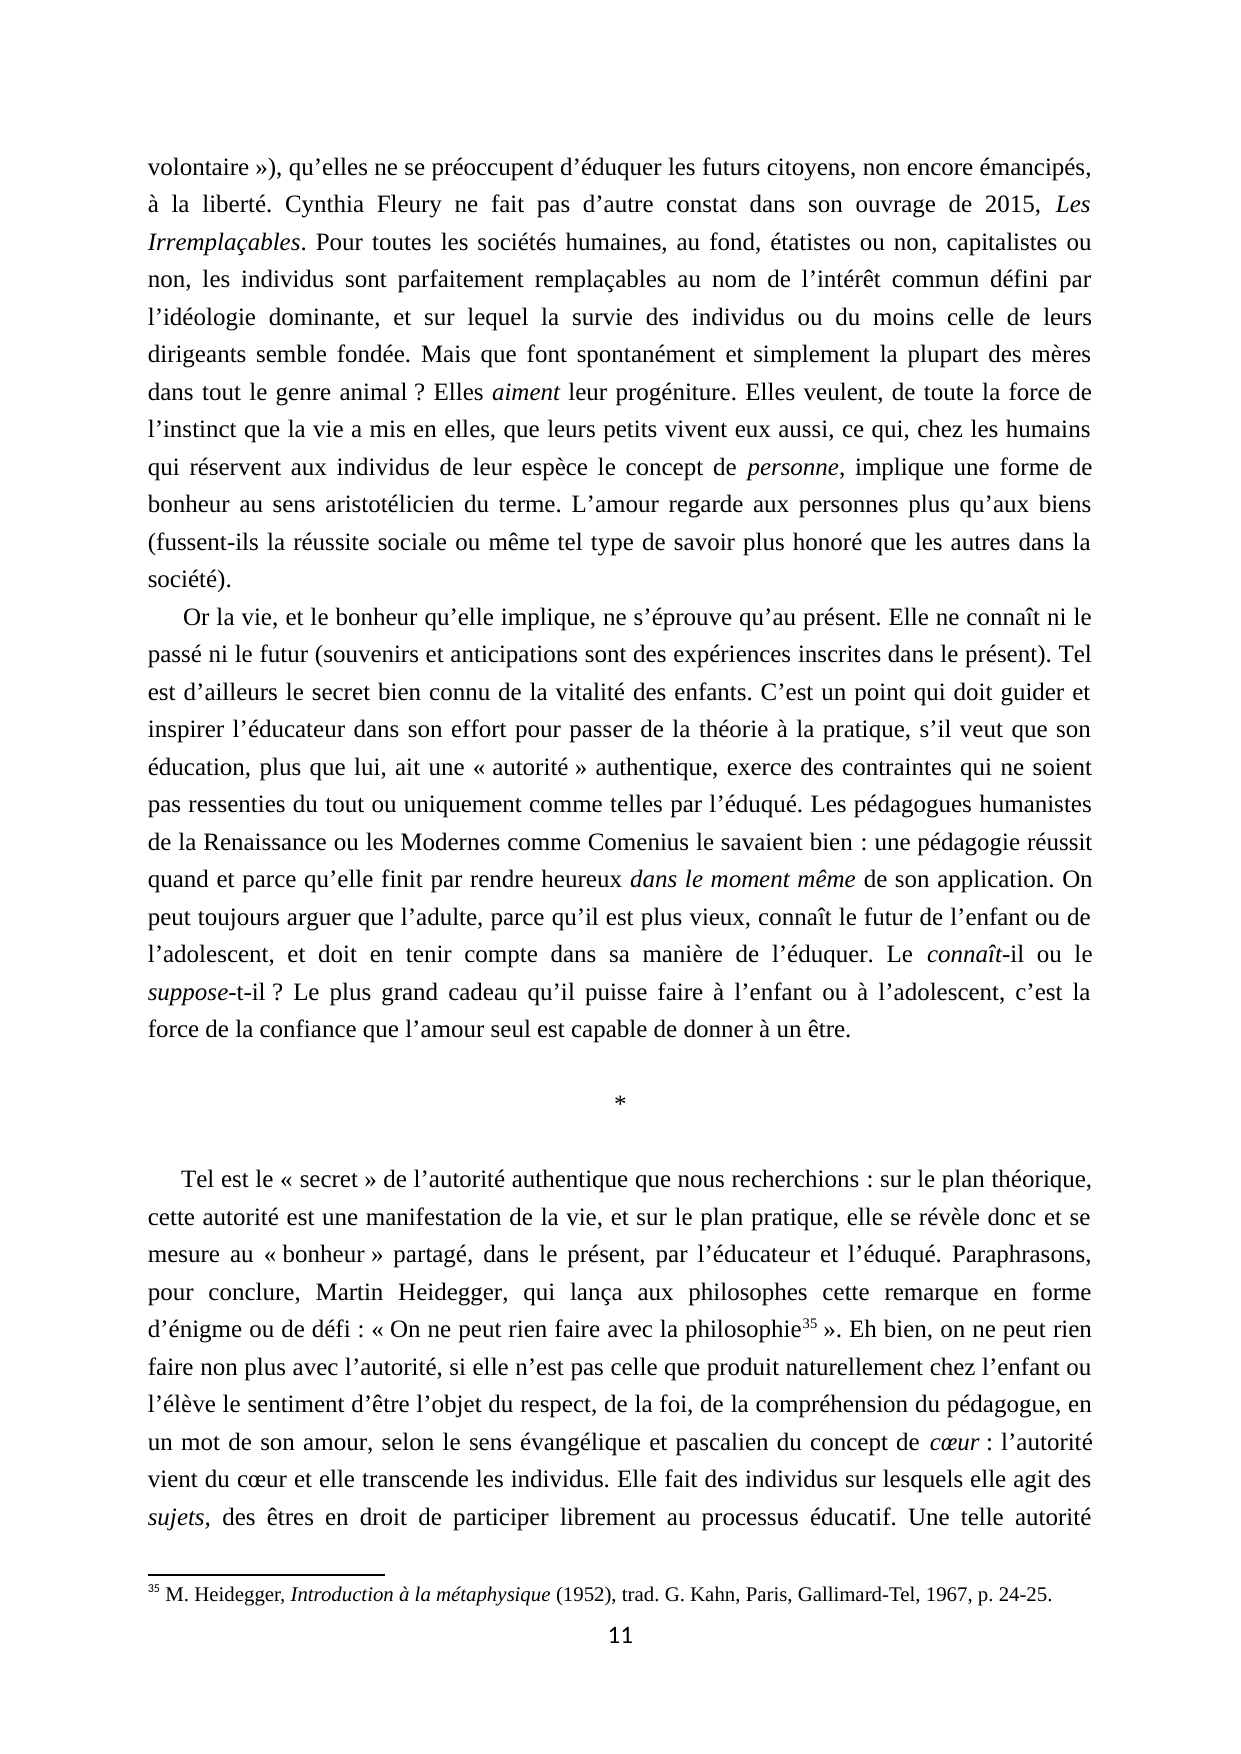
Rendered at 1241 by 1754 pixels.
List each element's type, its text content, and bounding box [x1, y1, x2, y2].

text L’amour ou si l’on préfère la bienveillance inconditionnelle comme guide de l’éducateur résout le paradoxe kantien rappelé en introduction. La finalité de l’éducation, c’est la liberté et le bonheur que donne l’amour au sens le plus large : l’amour de la vie, sublime quand il nous rend capable de nous dépasser, et même de donner notre vie pour celle des autres – ce que fait a minima l’éducateur dévoué ne comptant pas ses efforts, et dont un grand nombre de mères sont les modèles traditionnels. L’autorité ainsi conçue n’exerce pas la contrainte : la vie en l’éduqué « sait » qu’elle lui est nécessaire. Pour parler comme Rousseau, et non comme Kant, si autorité authentique il y a, c’est dans l’exercice de cette loi de la nature, non de la loi des hommes qui transforme l’autorité en contrainte, et l’art d’éduquer en technique plus utilitariste qu’elle n’en a l’air. Les techniques pédagogiques sont comme les lois sociales et politiques (qui imposent ces techniques selon les modes du moment), ces lois auxquelles Rousseau reprochait d’être « toujours si occupées des biens et si peu des personnes, parce qu’elles ont pour objet la paix et non la vertu ». Traduction marxiste, wébérienne ou bourdieusienne : les lois se préoccupent plus de maintenir l’ordre social, tel que le veulent les puissants du moment (et peut-être aussi la majorité des citoyens, soumis à une « servitude volontaire »), qu’elles ne se préoccupent d’éduquer les futurs citoyens, non encore émancipés, à la liberté. Cynthia Fleury ne fait pas d’autre constat dans son ouvrage de 2015, Les Irremplaçables. Pour toutes les sociétés humaines, au fond, étatistes ou non, capitalistes ou non, les individus sont parfaitement remplaçables au nom de l’intérêt commun défini par l’idéologie dominante, et sur lequel la survie des individus ou du moins celle de leurs dirigeants semble fondée. Mais que font spontanément et simplement la plupart des mères dans tout le genre animal ? Elles aiment leur progéniture. Elles veulent, de toute la force de l’instinct que la vie a mis en elles, que leurs petits vivent eux aussi, ce qui, chez les humains qui réservent aux individus de leur espèce le concept de personne, implique une forme de bonheur au sens aristotélicien du terme. L’amour regarde aux personnes plus qu’aux biens (fussent-ils la réussite sociale ou même tel type de savoir plus honoré que les autres dans la société). [148, 148, 1093, 598]
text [148, 1160, 1093, 1535]
text * [148, 1085, 1093, 1123]
text Or la vie, et le bonheur qu’elle implique, ne s’éprouve qu’au présent. Elle ne connaît ni le passé ni le futur (souvenirs et anticipations sont des expériences inscrites dans le présent). Tel est d’ailleurs le secret bien connu de la vitalité des enfants. C’est un point qui doit guider et inspirer l’éducateur dans son effort pour passer de la théorie à la pratique, s’il veut que son éducation, plus que lui, ait une « autorité » authentique, exerce des contraintes qui ne soient pas ressenties du tout ou uniquement comme telles par l’éduqué. Les pédagogues humanistes de la Renaissance ou les Modernes comme Comenius le savaient bien : une pédagogie réussit quand et parce qu’elle finit par rendre heureux dans le moment même de son application. On peut toujours arguer que l’adulte, parce qu’il est plus vieux, connaît le futur de l’enfant ou de l’adolescent, et doit en tenir compte dans sa manière de l’éduquer. Le connaît-il ou le suppose-t-il ? Le plus grand cadeau qu’il puisse faire à l’enfant ou à l’adolescent, c’est la force de la confiance que l’amour seul est capable de donner à un être. [148, 598, 1093, 1048]
